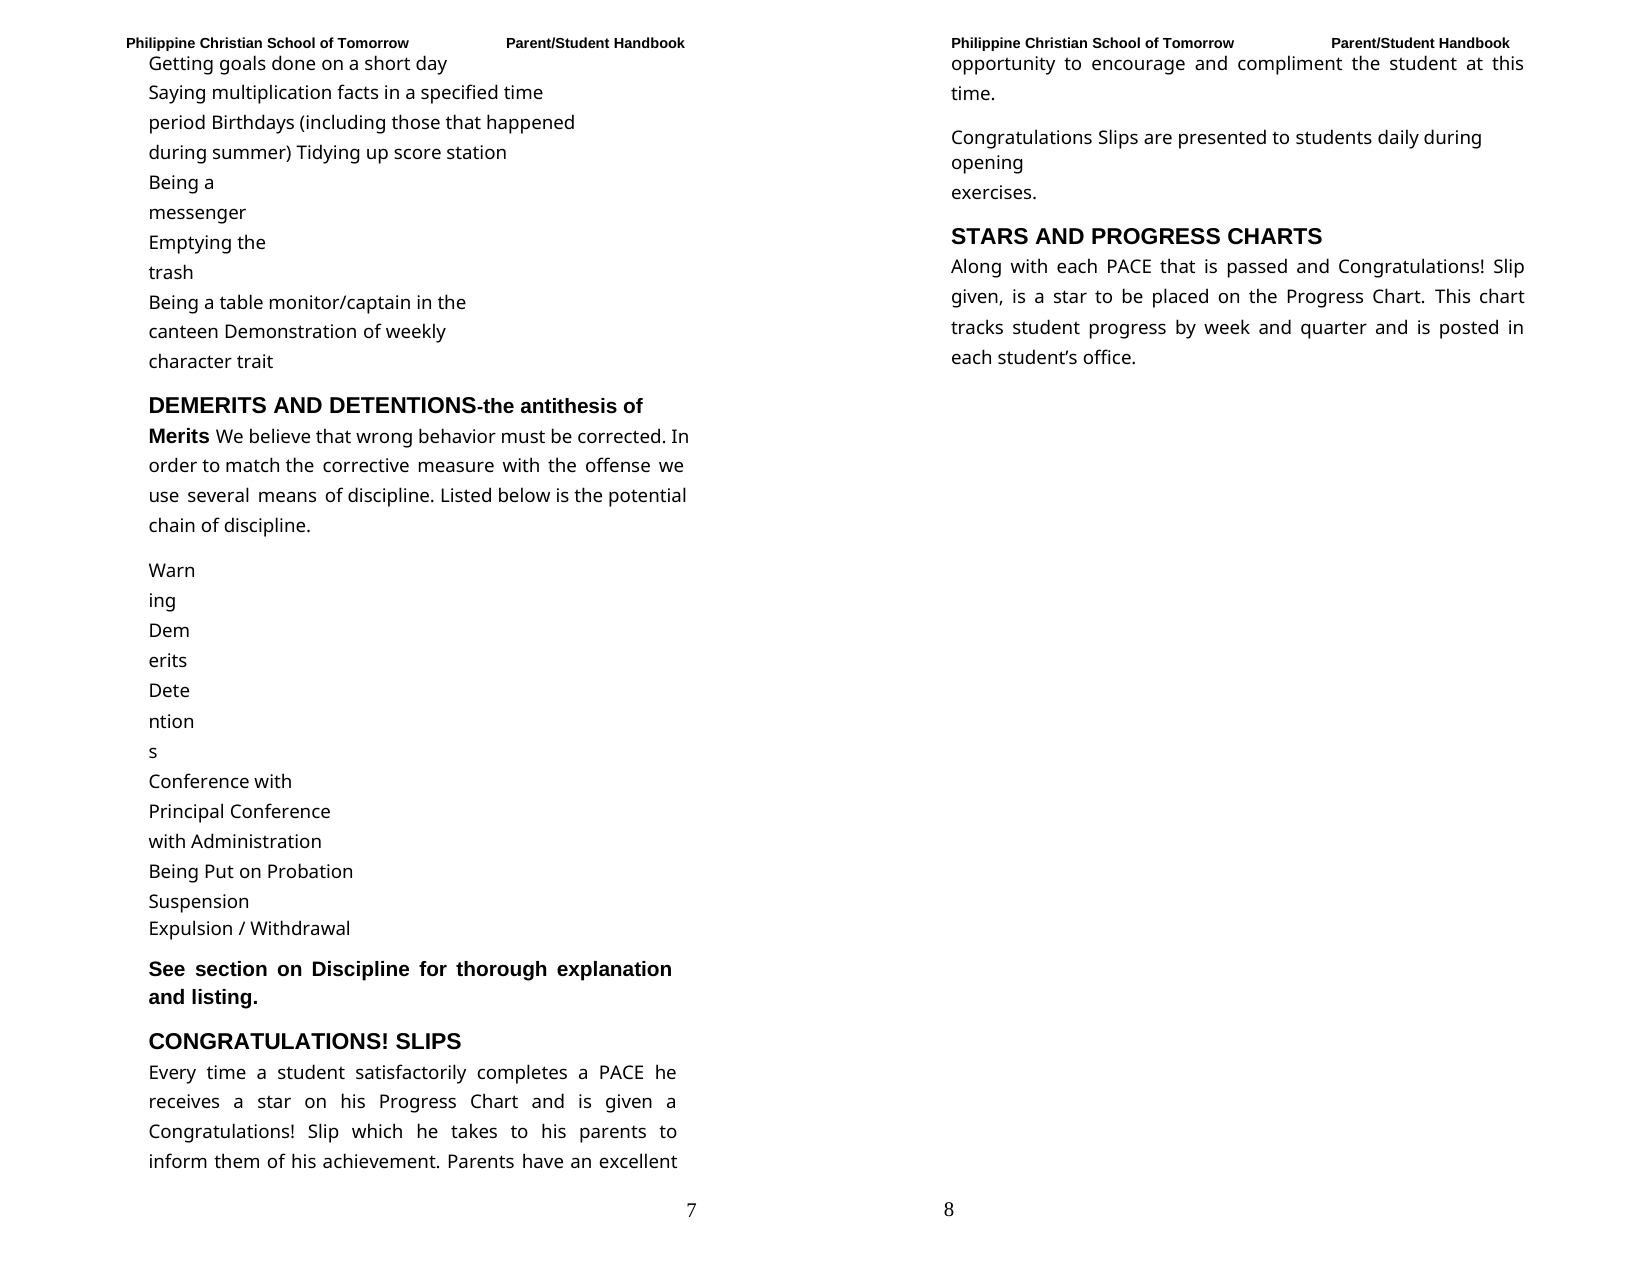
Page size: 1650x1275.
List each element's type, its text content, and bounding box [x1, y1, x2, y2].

text Being a table monitor/captain in the canteen Demonstration of weekly character trait [148, 289, 472, 374]
subtitle CONGRATULATIONS! SLIPS [148, 1028, 701, 1054]
text Conference with Principal Conference with Administration Being Put on Probation Suspension [148, 768, 366, 914]
text Getting goals done on a short day [148, 50, 701, 76]
text Every time a student satisfactorily completes a PACE he receives a star on his Progress Chart and is given a Congratulations! Slip which he takes to his parents to inform them of his achievement. Parents have an excellent opportunity to encourage and compliment the student at this time. [148, 1059, 677, 1174]
text Every time a student satisfactorily completes a PACE he receives a star on his Progress Chart and is given a Congratulations! Slip which he takes to his parents to inform them of his achievement. Parents have an excellent opportunity to encourage and compliment the student at this time. [951, 50, 1524, 105]
text Expulsion / Withdrawal [148, 919, 701, 940]
text See section on Discipline for thorough explanation and listing. [148, 957, 701, 1009]
text Being a messenger Emptying the trash [148, 170, 268, 284]
text Saying multiplication facts in a specified time period Birthdays (including those that happened during summer) Tidying up score station [148, 79, 582, 165]
text Congratulations Slips are presented to students daily during opening [951, 124, 1548, 175]
text exercises. [951, 179, 1548, 204]
text Warning Demerits Detentions [148, 557, 196, 763]
text DEMERITS AND DETENTIONS-the antithesis of Merits We believe that wrong behavior must be corrected. In order to match the corrective measure with the offense we use several means of discipline. Listed below is the potential chain of discipline. [148, 392, 692, 538]
text Along with each PACE that is passed and Congratulations! Slip given, is a star to be placed on the Progress Chart. This chart tracks student progress by week and quarter and is posted in each student’s office. [951, 254, 1525, 369]
subtitle STARS AND PROGRESS CHARTS [951, 223, 1548, 249]
